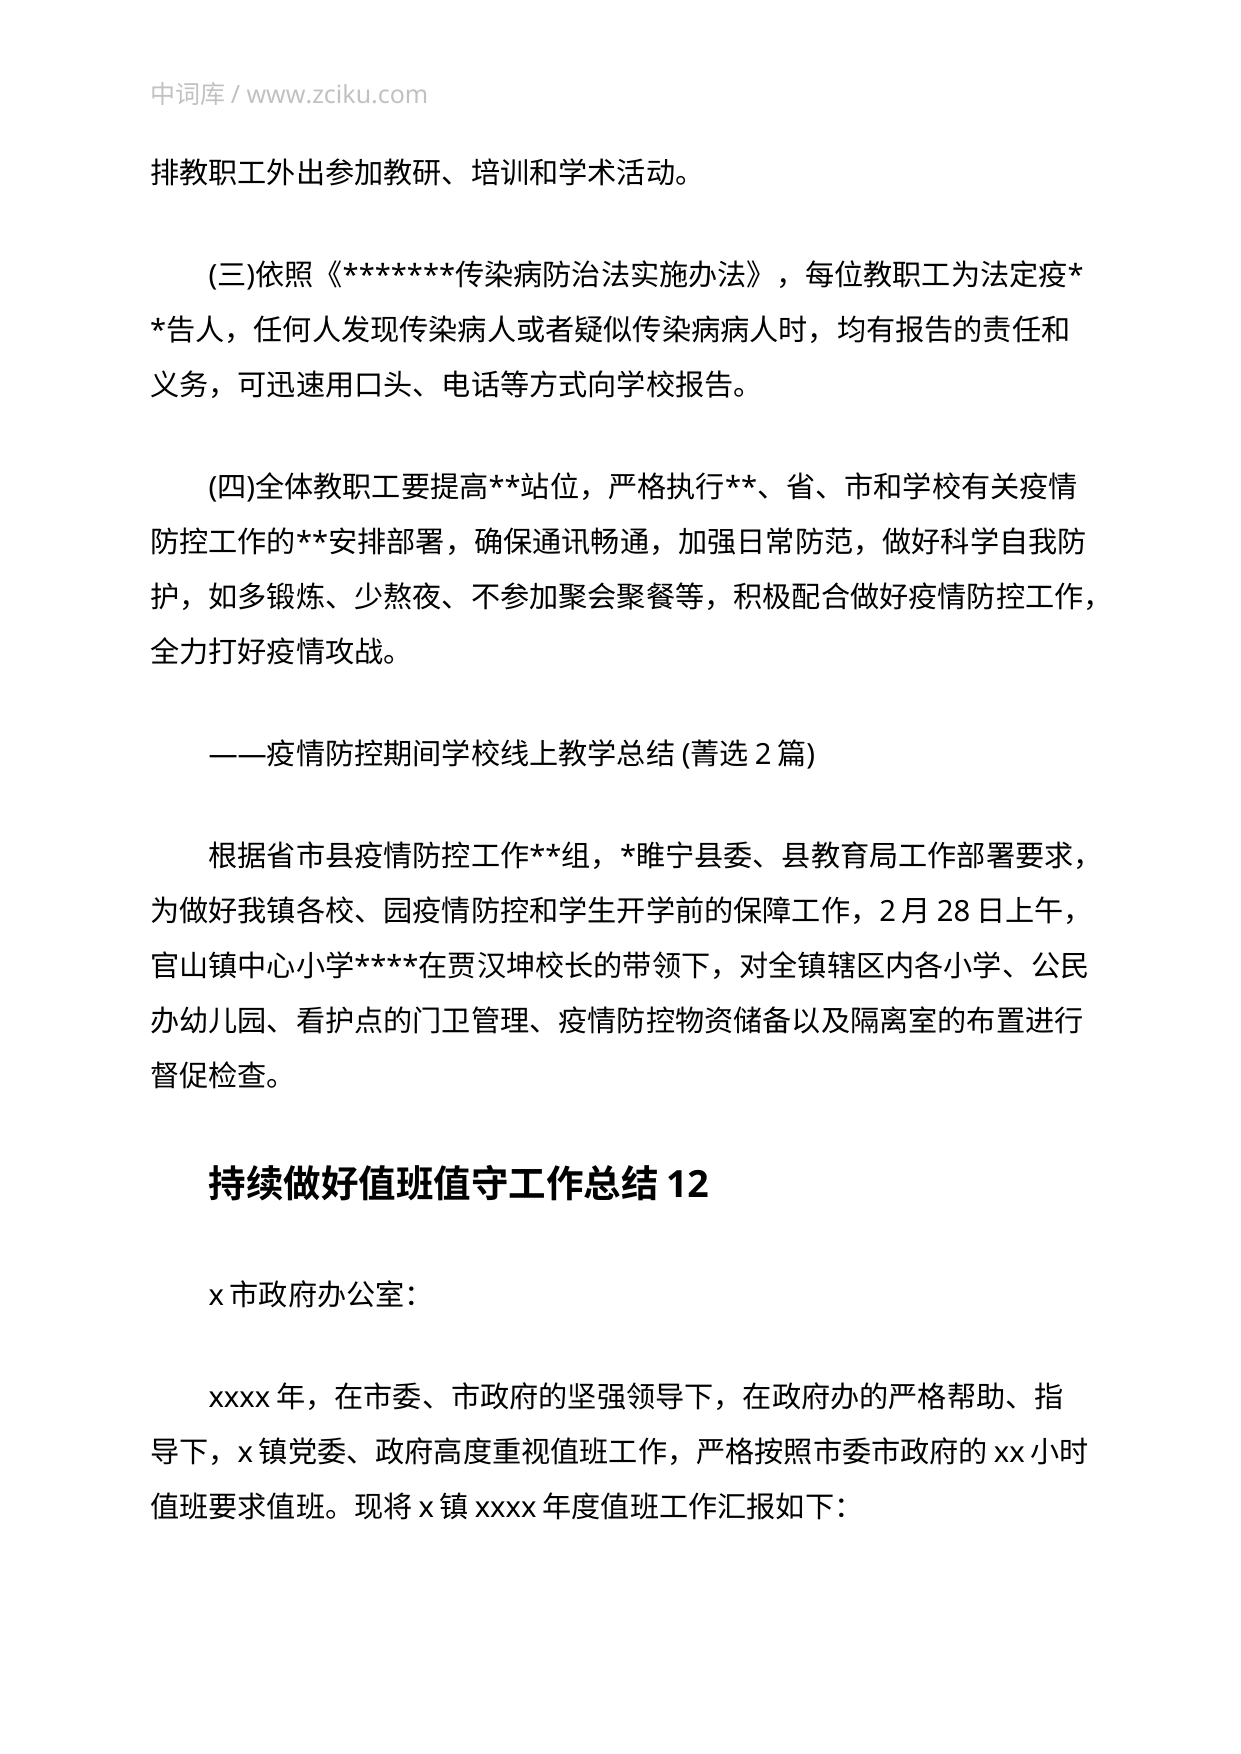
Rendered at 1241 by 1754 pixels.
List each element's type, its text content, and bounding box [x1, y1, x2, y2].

text 持续做好值班值守工作总结12 [150, 1154, 1090, 1208]
text ——疫情防控期间学校线上教学总结 (菁选2篇) [150, 730, 1090, 773]
text 根据省市县疫情防控工作**组，*睢宁县委、县教育局工作部署要求，为做好我镇各校、园疫情防控和学生开学前的保障工作，2月28日上午，官山镇中心小学****在贾汉坤校长的带领下，对全镇辖区内各小学、公民办幼儿园、看护点的门卫管理、疫情防控物资储备以及隔离室的布置进行督促检查。 [150, 832, 1090, 1094]
text (四)全体教职工要提高**站位，严格执行**、省、市和学校有关疫情防控工作的**安排部署，确保通讯畅通，加强日常防范，做好科学自我防护，如多锻炼、少熬夜、不参加聚会聚餐等，积极配合做好疫情防控工作，全力打好疫情攻战。 [150, 463, 1090, 671]
text x市政府办公室： [150, 1271, 1090, 1314]
text xxxx年，在市委、市政府的坚强领导下，在政府办的严格帮助、指导下，x镇党委、政府高度重视值班工作，严格按照市委市政府的xx小时值班要求值班。现将x镇xxxx年度值班工作汇报如下： [150, 1373, 1090, 1526]
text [150, 150, 1090, 192]
text (三)依照《*******传染病防治法实施办法》，每位教职工为法定疫**告人，任何人发现传染病人或者疑似传染病病人时，均有报告的责任和义务，可迅速用口头、电话等方式向学校报告。 [150, 252, 1090, 404]
